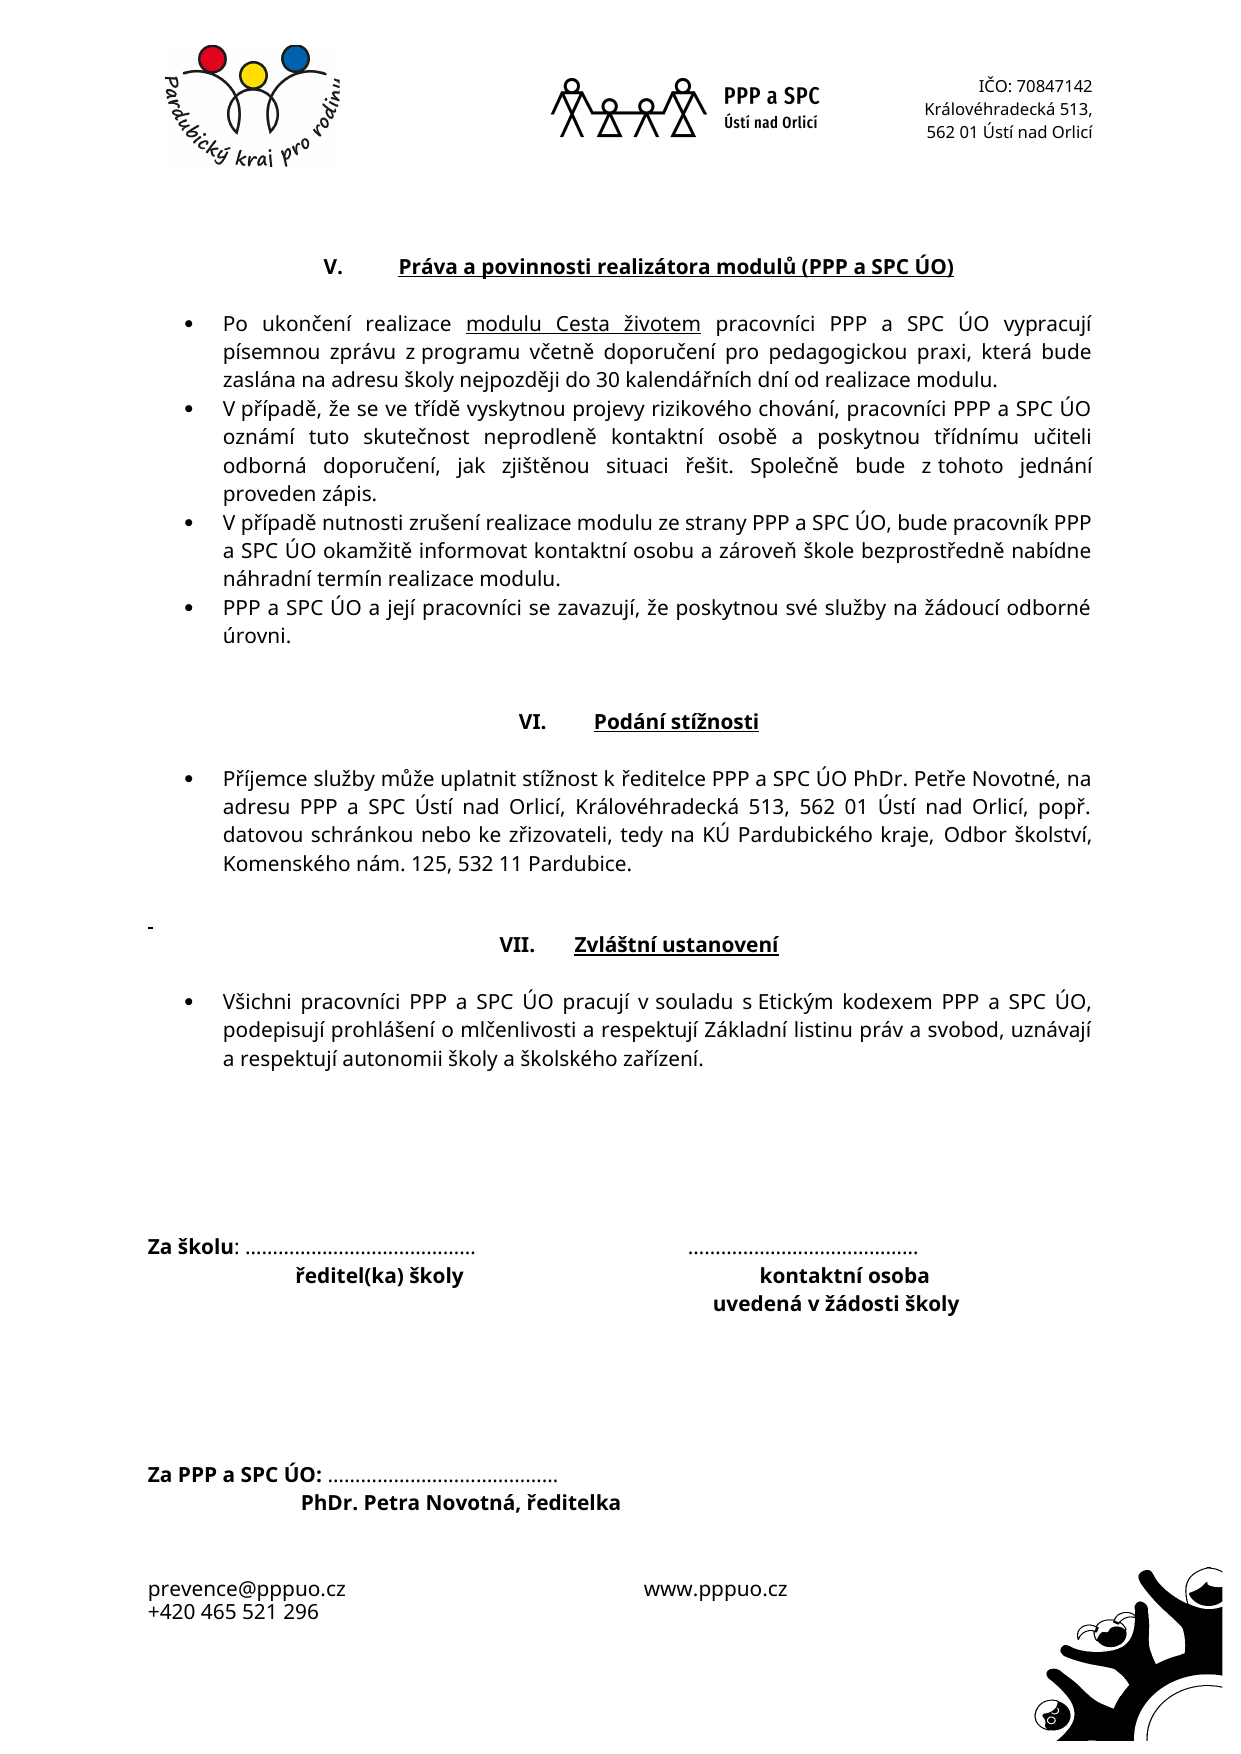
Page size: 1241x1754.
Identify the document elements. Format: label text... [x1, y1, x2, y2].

text PhDr. Petra Novotná, ředitelka [148, 1488, 1092, 1517]
picture [550, 55, 842, 160]
list Zvláštní ustanovení [185, 930, 1092, 958]
list Příjemce služby může uplatnit stížnost k ředitelce PPP a SPC ÚO PhDr. Petře Novotné, na adresu PPP a SPC Ústí nad Orlicí, Královéhradecká 513, 562 01 Ústí nad Orlicí, popř. datovou schránkou nebo ke zřizovateli, tedy na KÚ Pardubického kraje, Odbor školství, Komenského nám. 125, 532 11 Pardubice. [185, 764, 1092, 877]
list V případě nutnosti zrušení realizace modulu ze strany PPP a SPC ÚO, bude pracovník PPP a SPC ÚO okamžitě informovat kontaktní osobu a zároveň škole bezprostředně nabídne náhradní termín realizace modulu. [185, 508, 1092, 593]
list V případě, že se ve třídě vyskytnou projevy rizikového chování, pracovníci PPP a SPC ÚO oznámí tuto skutečnost neprodleně kontaktní osobě a poskytnou třídnímu učiteli odborná doporučení, jak zjištěnou situaci řešit. Společně bude z tohoto jednání proveden zápis. [185, 394, 1092, 508]
picture [1017, 1567, 1223, 1741]
text Za PPP a SPC ÚO: …………………………………… [148, 1460, 1092, 1488]
list Podání stížnosti [185, 707, 1092, 735]
picture [164, 45, 340, 167]
list Všichni pracovníci PPP a SPC ÚO pracují v souladu s Etickým kodexem PPP a SPC ÚO, podepisují prohlášení o mlčenlivosti a respektují Základní listinu práv a svobod, uznávají a respektují autonomii školy a školského zařízení. [185, 987, 1092, 1072]
text ředitel(ka) školy kontaktní osoba [148, 1261, 1092, 1289]
text Za školu: …………………………………… …………………………………… [148, 1232, 1092, 1261]
list PPP a SPC ÚO a její pracovníci se zavazují, že poskytnou své služby na žádoucí odborné úrovni. [185, 593, 1092, 650]
list Práva a povinnosti realizátora modulů (PPP a SPC ÚO) [185, 252, 1092, 280]
list Po ukončení realizace modulu Cesta životem pracovníci PPP a SPC ÚO vypracují písemnou zprávu z programu včetně doporučení pro pedagogickou praxi, která bude zaslána na adresu školy nejpozději do 30 kalendářních dní od realizace modulu. [185, 309, 1092, 394]
text uvedená v žádosti školy [590, 1289, 1092, 1318]
